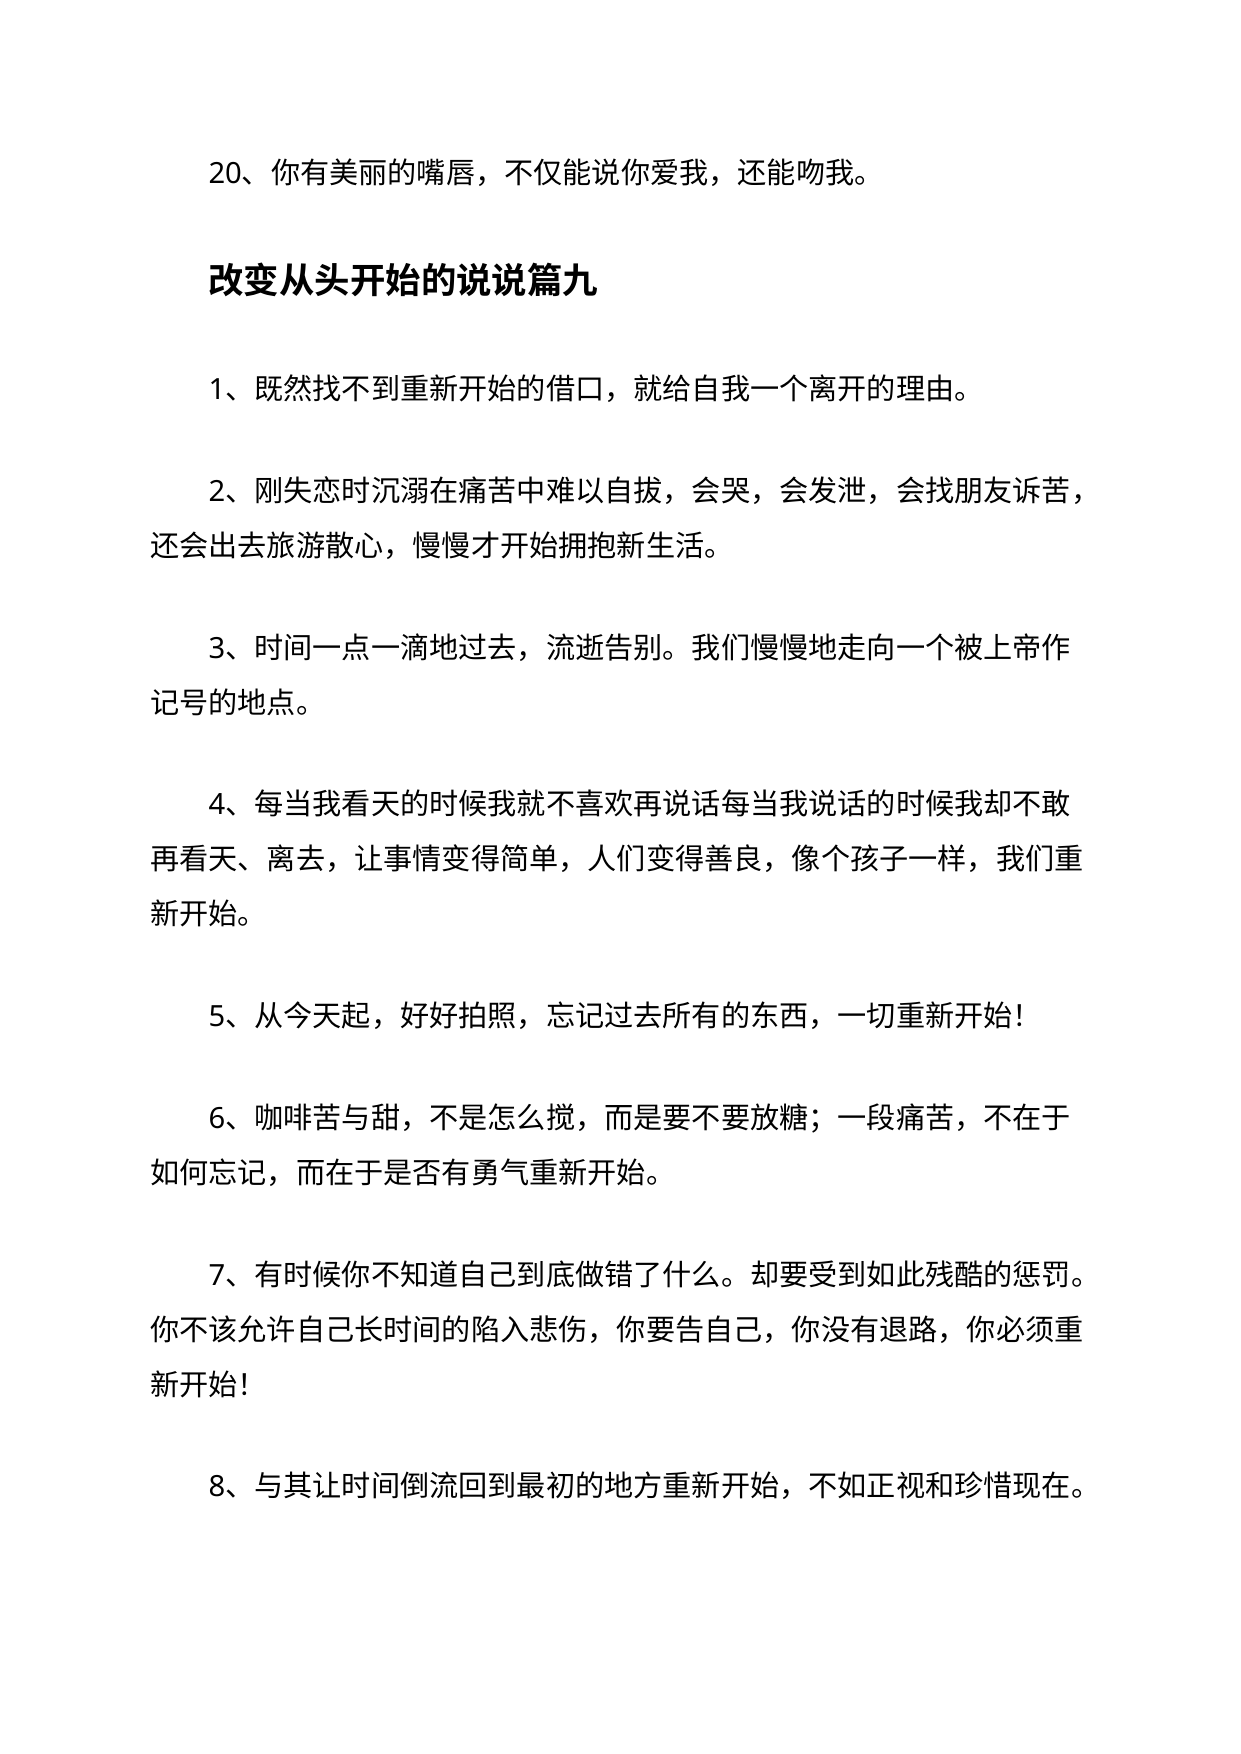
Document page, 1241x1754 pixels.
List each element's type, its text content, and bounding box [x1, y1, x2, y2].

text 7、有时候你不知道自己到底做错了什么。却要受到如此残酷的惩罚。你不该允许自己长时间的陷入悲伤，你要告自己，你没有退路，你必须重新开始！ [150, 1251, 1090, 1403]
text 4、每当我看天的时候我就不喜欢再说话每当我说话的时候我却不敢再看天、离去，让事情变得简单，人们变得善良，像个孩子一样，我们重新开始。 [150, 781, 1090, 933]
text 8、与其让时间倒流回到最初的地方重新开始，不如正视和珍惜现在。 [150, 1463, 1090, 1505]
text 1、既然找不到重新开始的借口，就给自我一个离开的理由。 [150, 365, 1090, 408]
text 20、你有美丽的嘴唇，不仅能说你爱我，还能吻我。 [150, 150, 1090, 192]
text 2、刚失恋时沉溺在痛苦中难以自拔，会哭，会发泄，会找朋友诉苦，还会出去旅游散心，慢慢才开始拥抱新生活。 [150, 467, 1090, 565]
text 3、时间一点一滴地过去，流逝告别。我们慢慢地走向一个被上帝作记号的地点。 [150, 624, 1090, 721]
text 5、从今天起，好好拍照，忘记过去所有的东西，一切重新开始！ [150, 993, 1090, 1035]
text 6、咖啡苦与甜，不是怎么搅，而是要不要放糖；一段痛苦，不在于如何忘记，而在于是否有勇气重新开始。 [150, 1094, 1090, 1192]
text 改变从头开始的说说篇九 [150, 252, 1090, 303]
